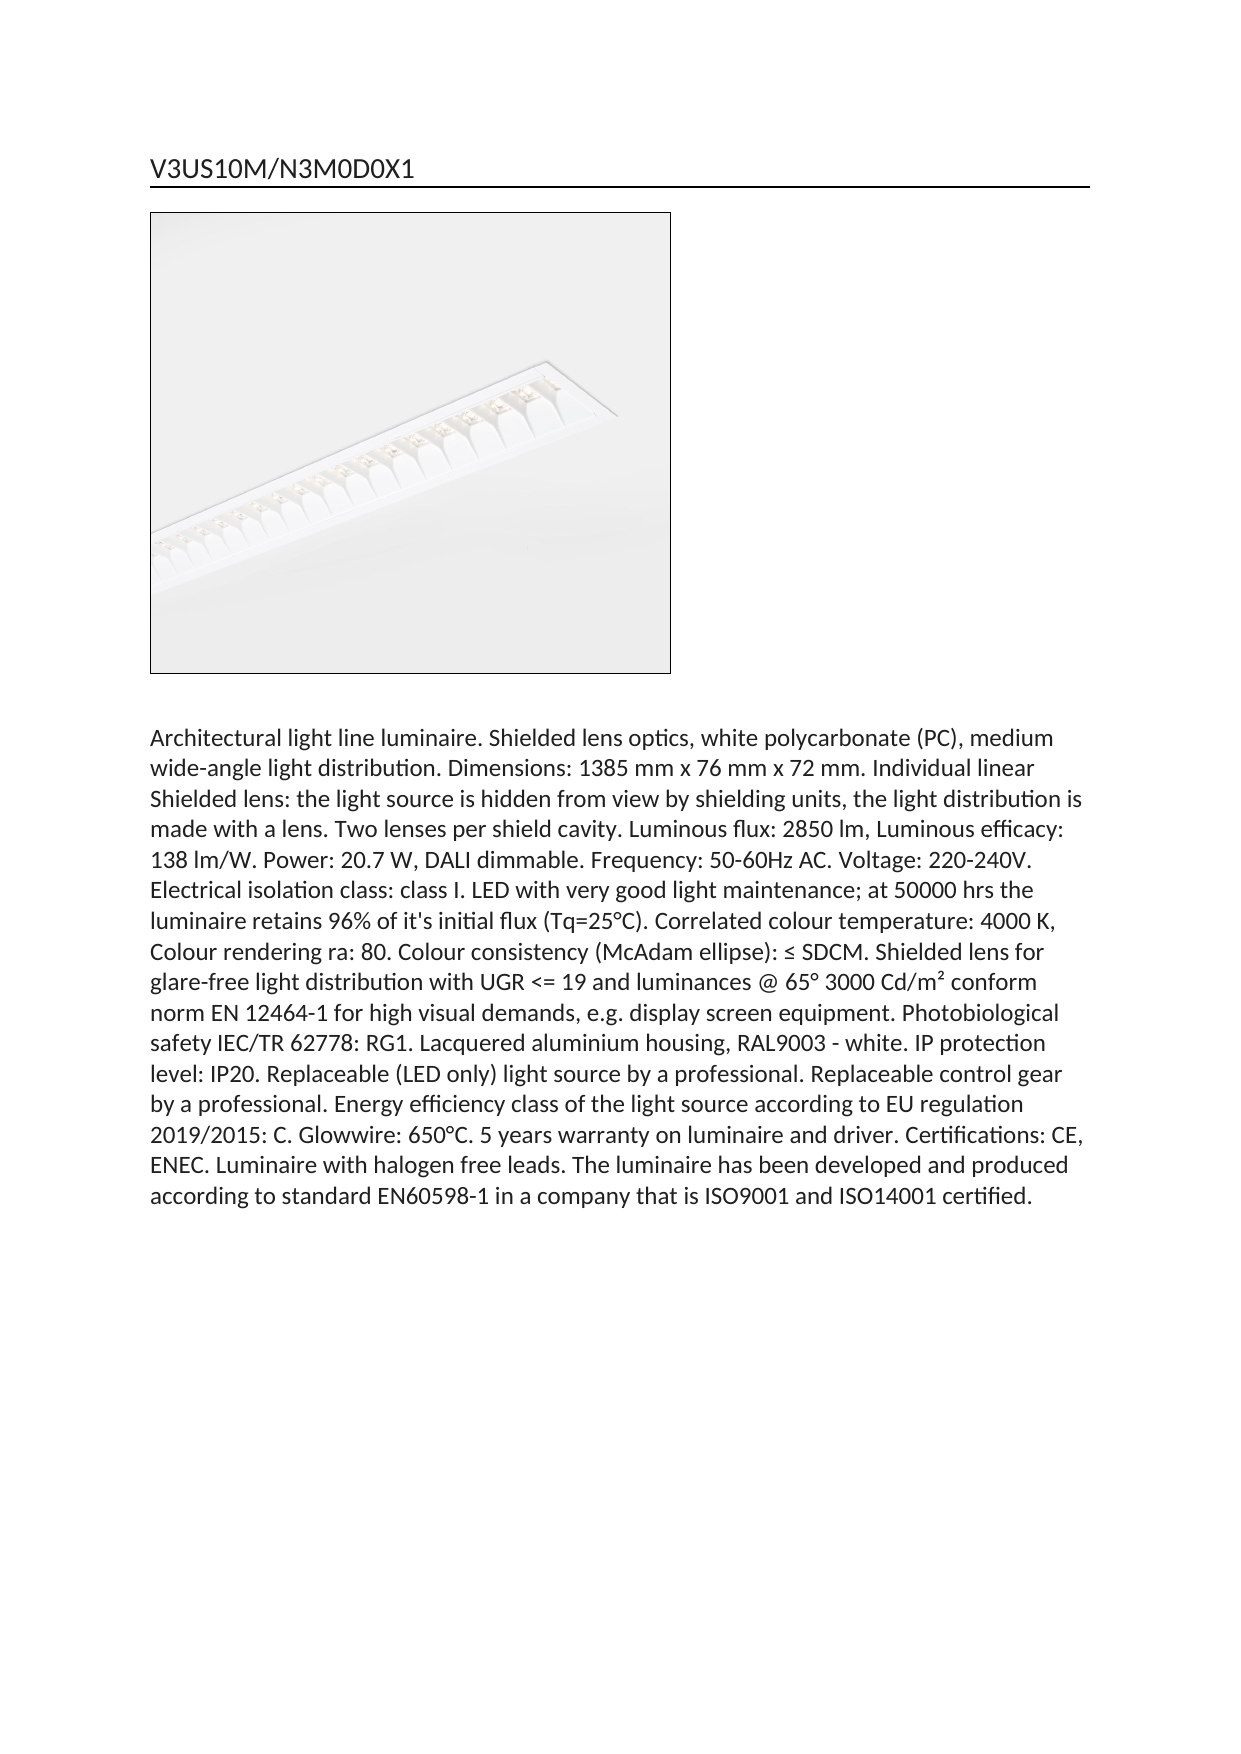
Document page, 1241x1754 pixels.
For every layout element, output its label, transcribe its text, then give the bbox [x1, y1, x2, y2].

text Architectural light line luminaire. Shielded lens optics, white polycarbonate (PC), medium wide-angle light distribution. Dimensions: 1385 mm x 76 mm x 72 mm. Individual linear Shielded lens: the light source is hidden from view by shielding units, the light distribution is made with a lens. Two lenses per shield cavity. Luminous flux: 2850 lm, Luminous efficacy: 138 lm/W. Power: 20.7 W, DALI dimmable. Frequency: 50-60Hz AC. Voltage: 220-240V. Electrical isolation class: class I. LED with very good light maintenance; at 50000 hrs the luminaire retains 96% of it's initial flux (Tq=25°C). Correlated colour temperature: 4000 K, Colour rendering ra: 80. Colour consistency (McAdam ellipse): ≤ SDCM. Shielded lens for glare-free light distribution with UGR <= 19 and luminances @ 65° 3000 Cd/m² conform norm EN 12464-1 for high visual demands, e.g. display screen equipment. Photobiological safety IEC/TR 62778: RG1. Lacquered aluminium housing, RAL9003 - white. IP protection level: IP20. Replaceable (LED only) light source by a professional. Replaceable control gear by a professional. Energy efficiency class of the light source according to EU regulation 2019/2015: C. Glowwire: 650°C. 5 years warranty on luminaire and driver. Certifications: CE, ENEC. Luminaire with halogen free leads. The luminaire has been developed and produced according to standard EN60598-1 in a company that is ISO9001 and ISO14001 certified. [150, 722, 1090, 1210]
text V3US10M/N3M0D0X1 [150, 150, 1090, 186]
picture [151, 213, 670, 673]
